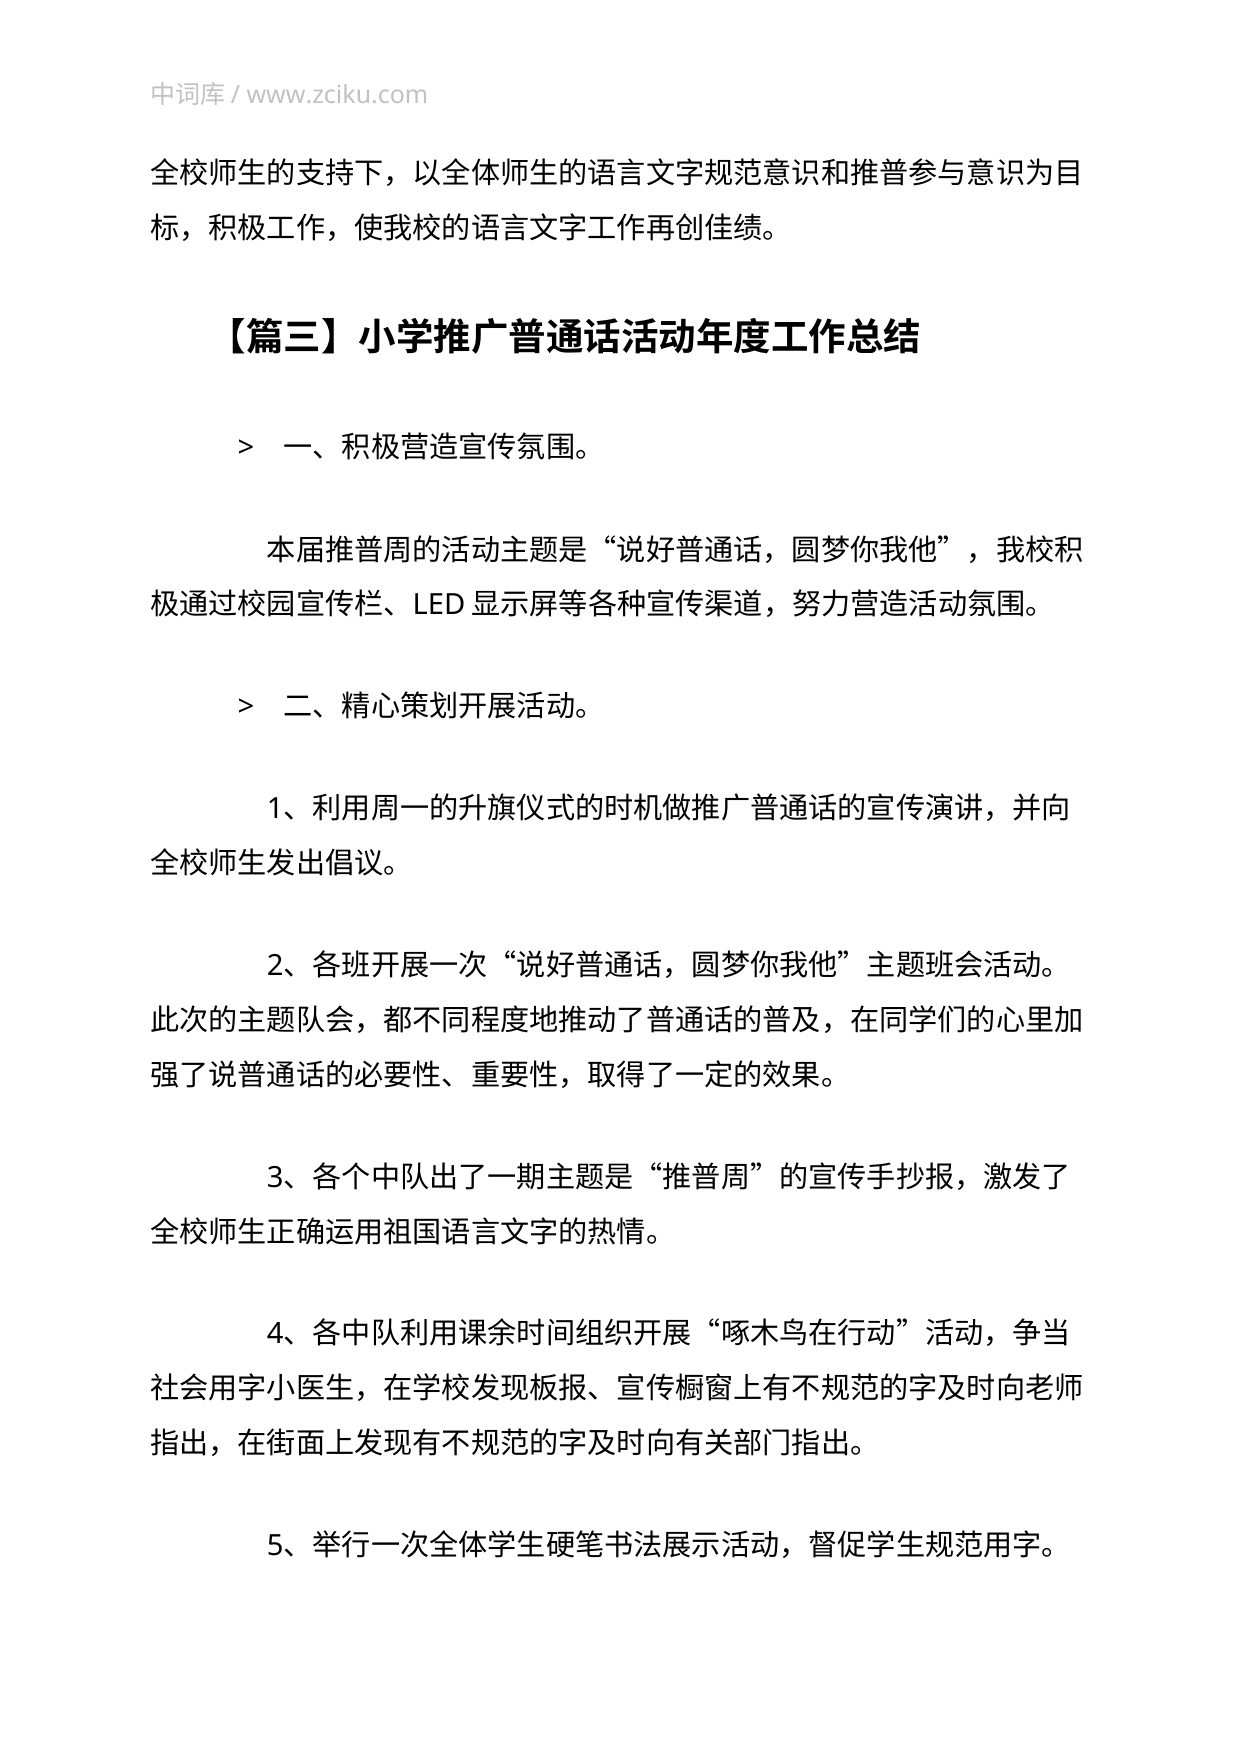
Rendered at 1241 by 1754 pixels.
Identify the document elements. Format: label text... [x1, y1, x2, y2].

text 【篇三】小学推广普通话活动年度工作总结 [150, 307, 1090, 361]
text 2、各班开展一次“说好普通话，圆梦你我他”主题班会活动。此次的主题队会，都不同程度地推动了普通话的普及，在同学们的心里加强了说普通话的必要性、重要性，取得了一定的效果。 [150, 942, 1090, 1094]
text 5、举行一次全体学生硬笔书法展示活动，督促学生规范用字。 [150, 1522, 1090, 1564]
text 4、各中队利用课余时间组织开展“啄木鸟在行动”活动，争当社会用字小医生，在学校发现板报、宣传橱窗上有不规范的字及时向老师指出，在街面上发现有不规范的字及时向有关部门指出。 [150, 1310, 1090, 1462]
text 3、各个中队出了一期主题是“推普周”的宣传手抄报，激发了全校师生正确运用祖国语言文字的热情。 [150, 1153, 1090, 1251]
text 本届推普周的活动主题是“说好普通话，圆梦你我他”，我校积极通过校园宣传栏、LED显示屏等各种宣传渠道，努力营造活动氛围。 [150, 526, 1090, 623]
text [150, 150, 1090, 247]
text 1、利用周一的升旗仪式的时机做推广普通话的宣传演讲，并向全校师生发出倡议。 [150, 785, 1090, 882]
text > 二、精心策划开展活动。 [150, 683, 1090, 725]
text > 一、积极营造宣传氛围。 [150, 424, 1090, 466]
